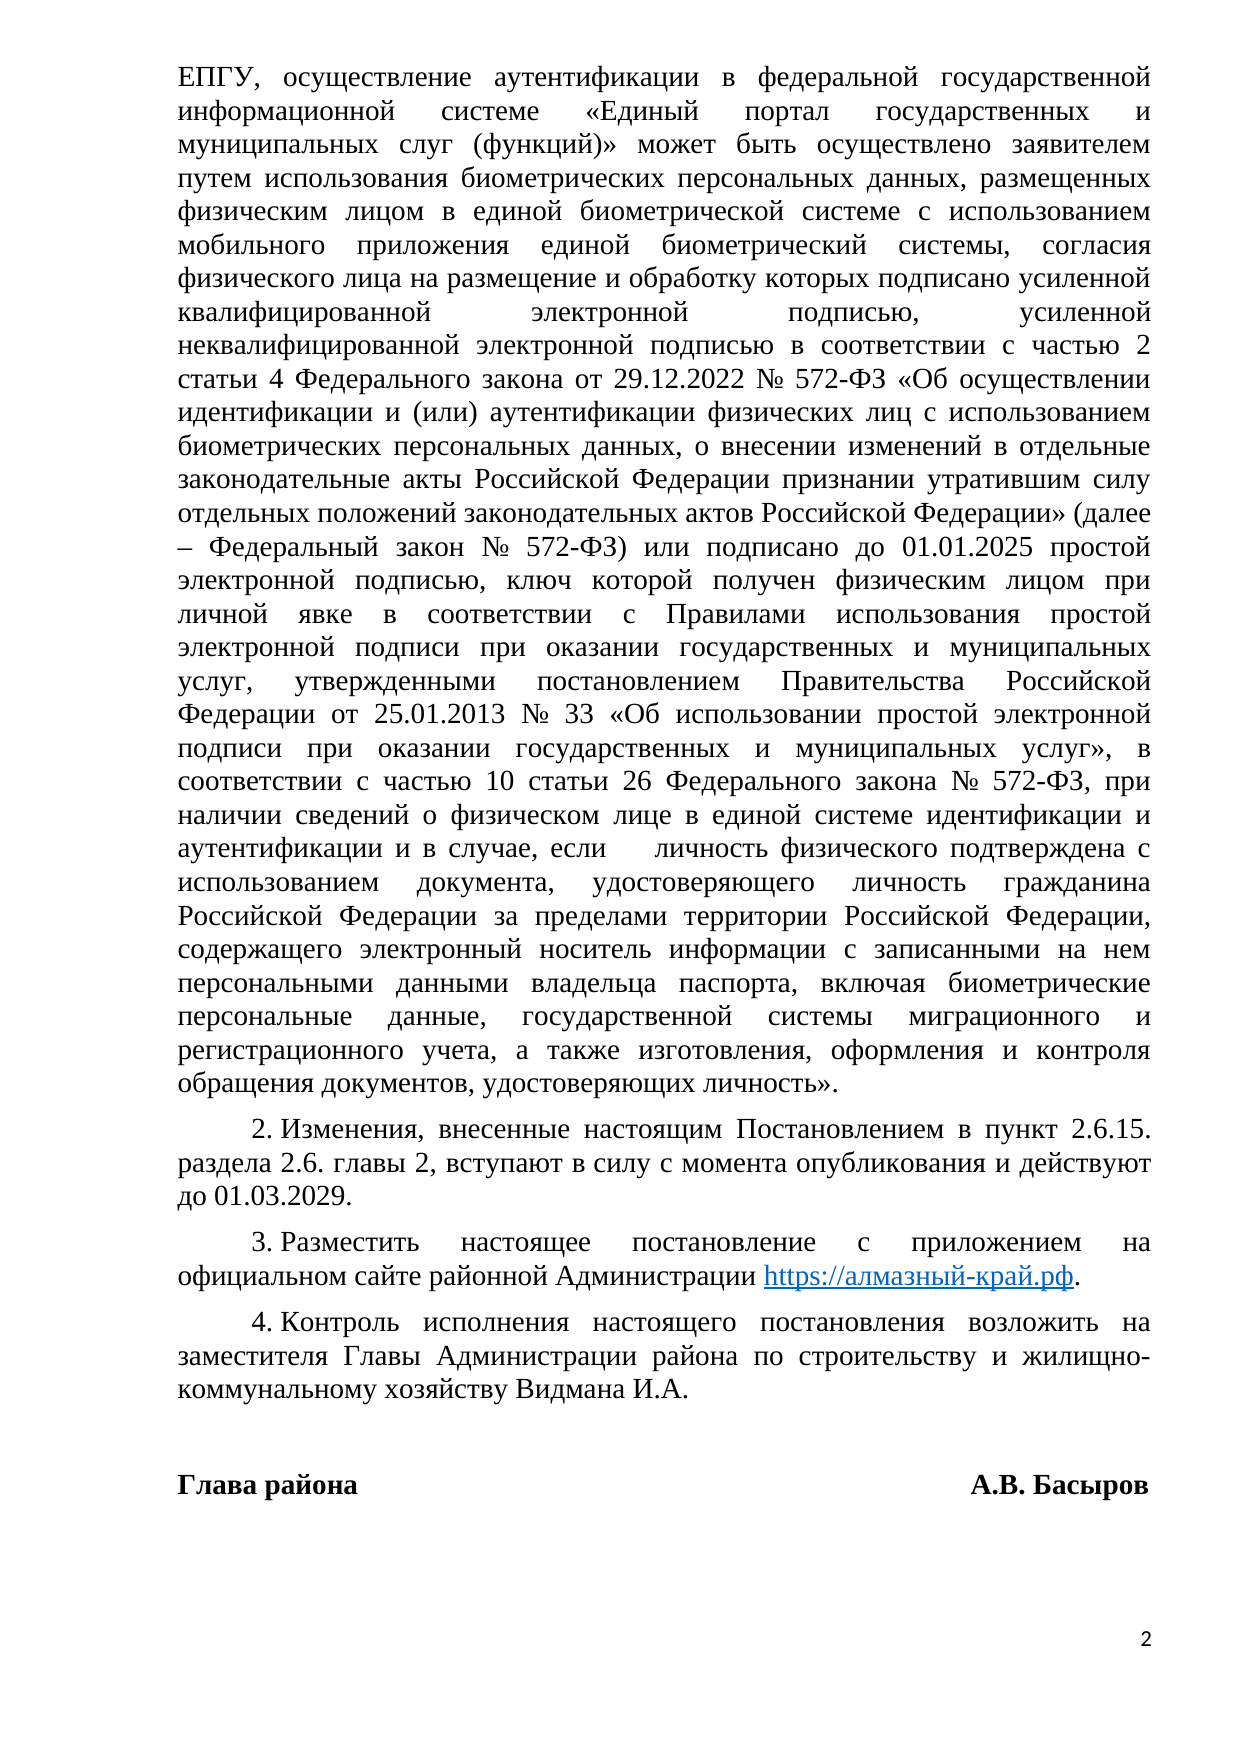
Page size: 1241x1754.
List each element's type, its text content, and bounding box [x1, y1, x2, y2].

list Разместить настоящее постановление с приложением на официальном сайте районной Администрации https://алмазный-край.рф. [177, 1224, 1152, 1292]
text Глава района А.В. Басыров [177, 1467, 1152, 1501]
list Контроль исполнения настоящего постановления возложить на заместителя Главы Администрации района по строительству и жилищно-коммунальному хозяйству Видмана И.А. [177, 1304, 1152, 1405]
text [177, 59, 1152, 1099]
list Изменения, внесенные настоящим Постановлением в пункт 2.6.15. раздела 2.6. главы 2, вступают в силу с момента опубликования и действуют до 01.03.2029. [177, 1111, 1152, 1212]
